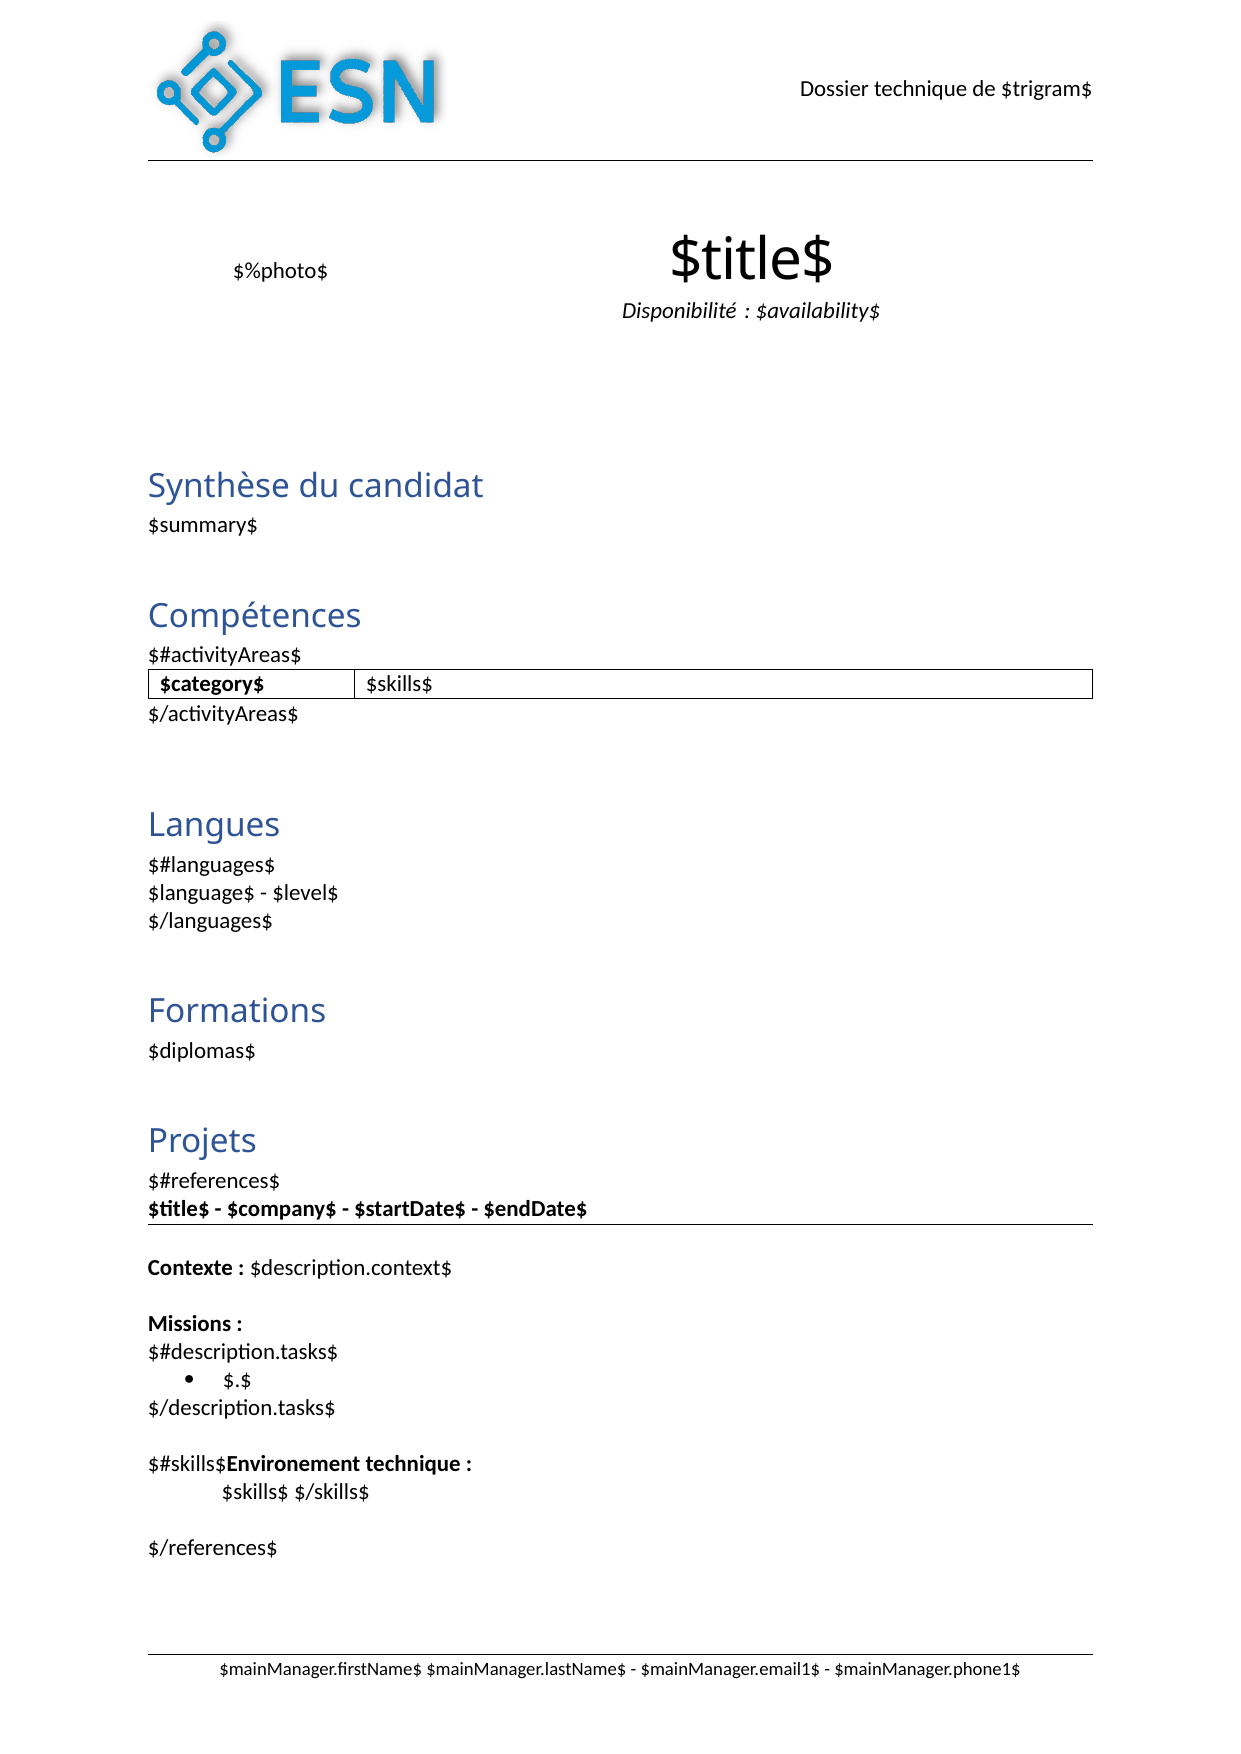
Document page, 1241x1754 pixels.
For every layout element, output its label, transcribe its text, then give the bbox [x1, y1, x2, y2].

subtitle Compétences [148, 592, 1093, 637]
text $language$ - $level$ [148, 878, 1093, 906]
text $#languages$ [148, 850, 1093, 878]
text $diplomas$ [148, 1036, 1093, 1064]
text $/description.tasks$ [148, 1393, 1093, 1421]
subtitle Synthèse du candidat [148, 462, 1093, 507]
table_header $skills$ [355, 670, 1092, 698]
table_header $%photo$ [148, 217, 413, 324]
text $/languages$ [148, 906, 1093, 934]
text $#references$ [148, 1166, 1093, 1194]
text Contexte : $description.context$ [148, 1253, 1093, 1281]
subtitle Projets [148, 1117, 1093, 1162]
text $#activityAreas$ [148, 641, 1093, 668]
table_header $category$ [149, 670, 354, 698]
text $summary$ [148, 511, 1093, 538]
text $title$ - $company$ - $startDate$ - $endDate$ [148, 1194, 1093, 1224]
text Missions : [148, 1309, 1093, 1337]
text $#description.tasks$ [148, 1337, 1093, 1365]
text $skills$ $/skills$ [221, 1477, 1093, 1505]
text $/activityAreas$ [148, 699, 1093, 727]
picture [147, 21, 448, 157]
subtitle Formations [148, 987, 1093, 1032]
table_header $title$ Disponibilité : $availability$ [413, 217, 1092, 324]
text $#skills$Environement technique : [148, 1449, 1093, 1477]
list $.$ [185, 1365, 1093, 1393]
text $/references$ [148, 1533, 1093, 1561]
subtitle Langues [148, 801, 1093, 846]
